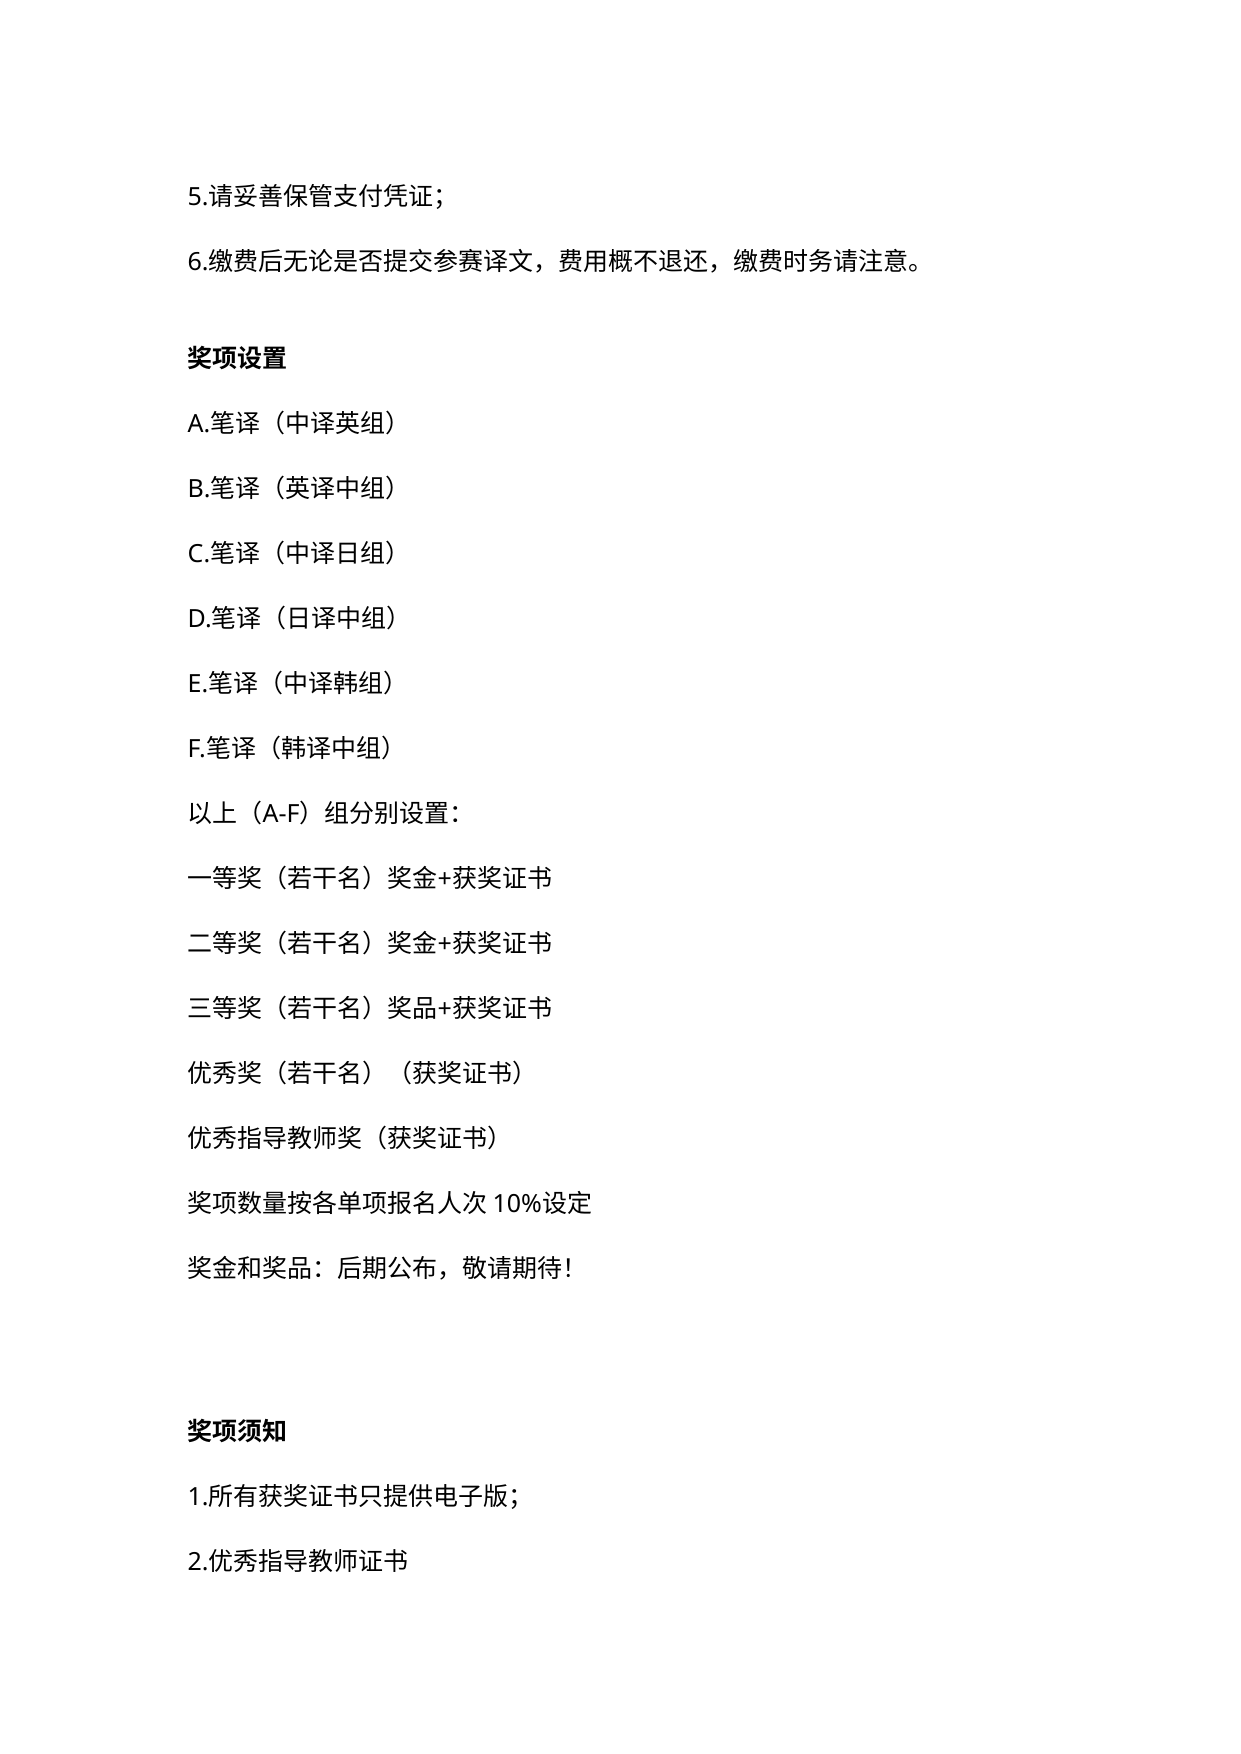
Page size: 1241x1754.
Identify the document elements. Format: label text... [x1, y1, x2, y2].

text 1.所有获奖证书只提供电子版； [187, 1462, 1053, 1527]
text 优秀指导教师奖（获奖证书） [187, 1104, 1053, 1169]
text 三等奖（若干名）奖品+获奖证书 [187, 974, 1053, 1039]
text 5.请妥善保管支付凭证； [187, 162, 1053, 227]
text D.笔译（日译中组） [187, 584, 1053, 649]
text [187, 1527, 1053, 1592]
text 一等奖（若干名）奖金+获奖证书 [187, 844, 1053, 909]
text 二等奖（若干名）奖金+获奖证书 [187, 909, 1053, 974]
text 奖项数量按各单项报名人次10%设定 [187, 1169, 1053, 1234]
text B.笔译（英译中组） [187, 454, 1053, 519]
text 6.缴费后无论是否提交参赛译文，费用概不退还，缴费时务请注意。 [187, 227, 1053, 324]
text 优秀奖（若干名）（获奖证书） [187, 1039, 1053, 1104]
text F.笔译（韩译中组） [187, 714, 1053, 779]
text 以上（A-F）组分别设置： [187, 779, 1053, 844]
text C.笔译（中译日组） [187, 519, 1053, 584]
text 奖项须知 [187, 1397, 1053, 1462]
text A.笔译（中译英组） [187, 389, 1053, 454]
text 奖金和奖品：后期公布，敬请期待！ [187, 1234, 1053, 1299]
text E.笔译（中译韩组） [187, 649, 1053, 714]
text 奖项设置 [187, 324, 1053, 389]
